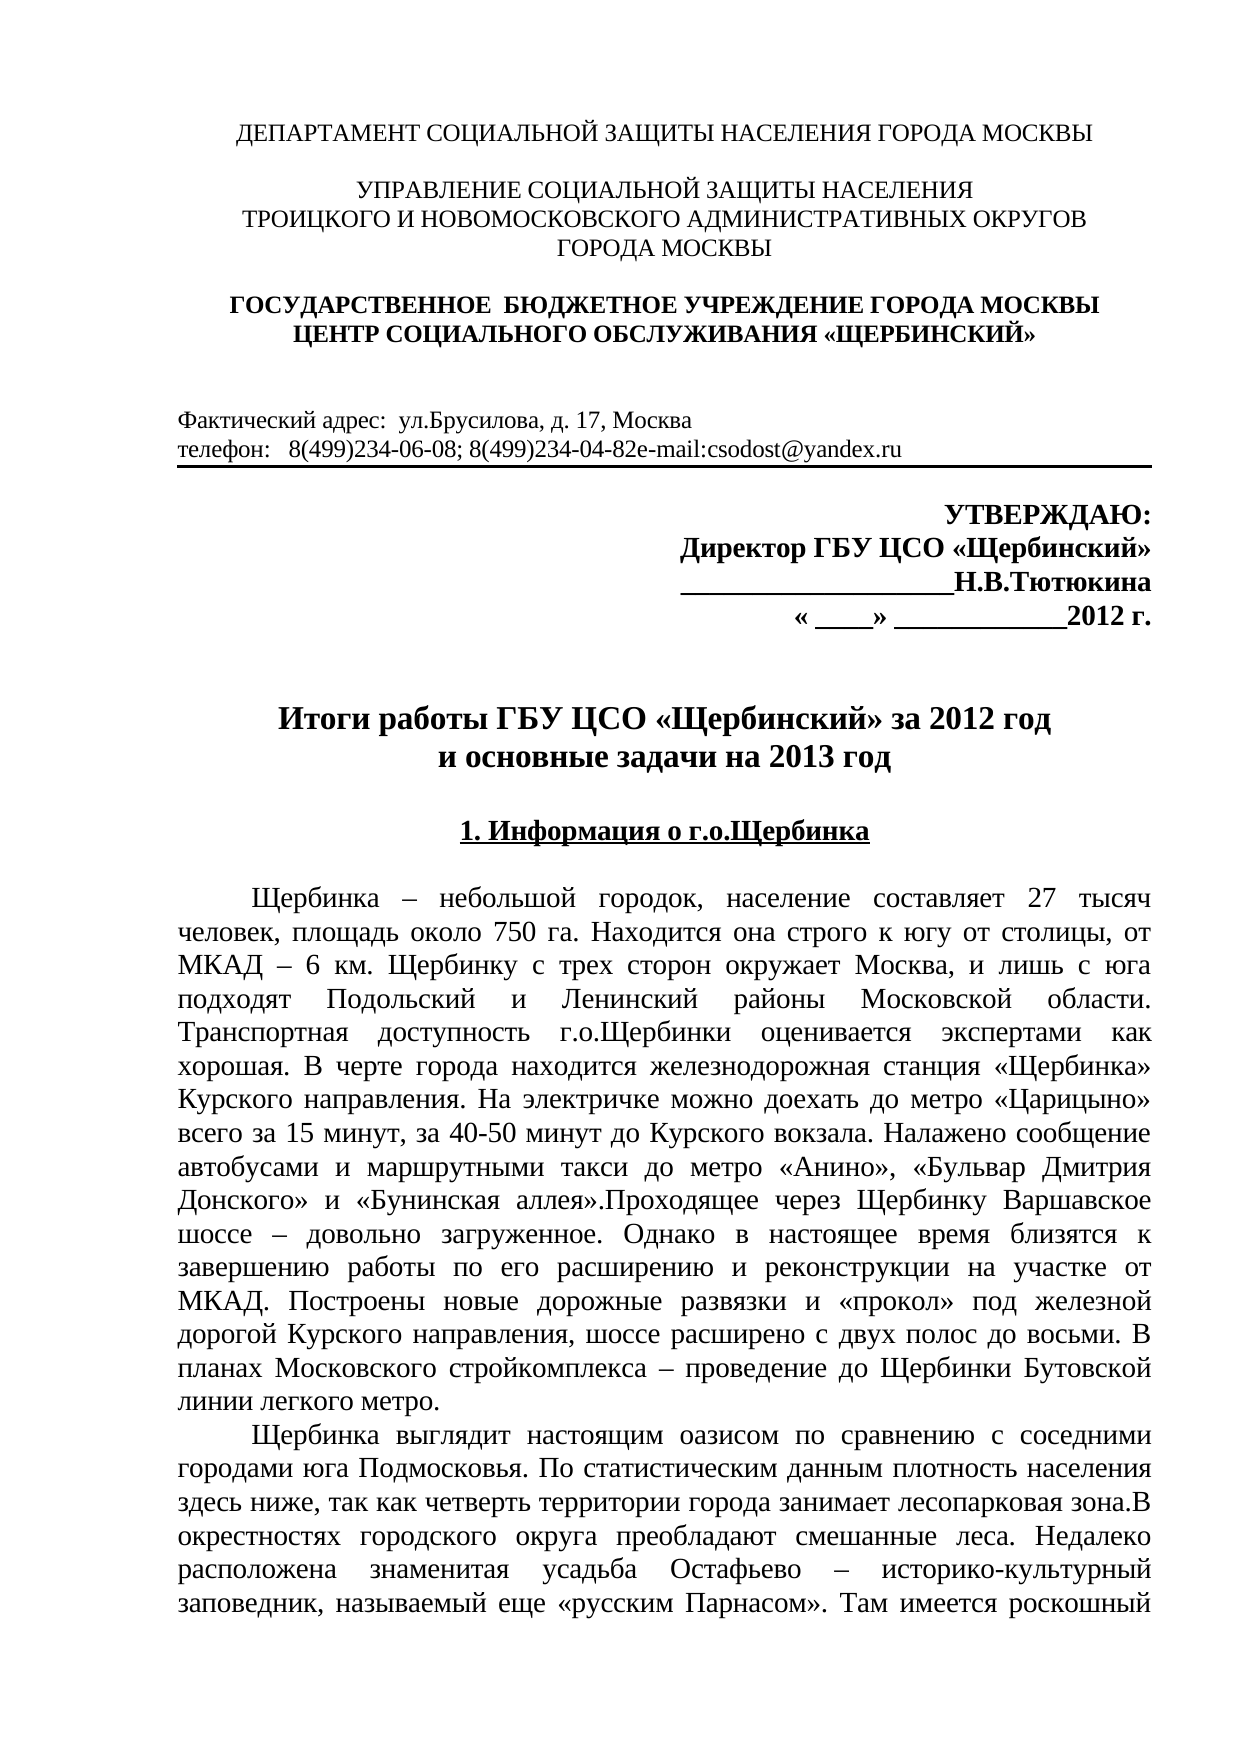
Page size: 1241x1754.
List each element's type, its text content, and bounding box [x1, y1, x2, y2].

text Итоги работы ГБУ ЦСО «Щербинский» за 2012 год [177, 698, 1152, 737]
text ТРОИЦКОГО И НОВОМОСКОВСКОГО АДМИНИСТРАТИВНЫХ ОКРУГОВ [177, 204, 1152, 233]
text ___________________Н.В.Тютюкина [177, 564, 1152, 598]
text Фактический адрес: ул.Брусилова, д. 17, Москва [177, 406, 1152, 434]
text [177, 1417, 1152, 1618]
text ГОСУДАРСТВЕННОЕ БЮДЖЕТНОЕ УЧРЕЖДЕНИЕ ГОРОДА МОСКВЫ [177, 291, 1152, 319]
text ГОРОДА МОСКВЫ [177, 233, 1152, 262]
text 1. Информация о г.о.Щербинка [177, 813, 1152, 847]
text ДЕПАРТАМЕНТ СОЦИАЛЬНОЙ ЗАЩИТЫ НАСЕЛЕНИЯ ГОРОДА МОСКВЫ [177, 118, 1152, 147]
text УТВЕРЖДАЮ: [177, 497, 1152, 531]
text ЦЕНТР СОЦИАЛЬНОГО ОБСЛУЖИВАНИЯ «ЩЕРБИНСКИЙ» [177, 319, 1152, 348]
text Щербинка – небольшой городок, население составляет 27 тысяч человек, площадь около 750 га. Находится она строго к югу от столицы, от МКАД – 6 км. Щербинку с трех сторон окружает Москва, и лишь с юга подходят Подольский и Ленинский районы Московской области. Транспортная доступность г.о.Щербинки оценивается экспертами как хорошая. В черте города находится железнодорожная станция «Щербинка» Курского направления. На электричке можно доехать до метро «Царицыно» всего за 15 минут, за 40-50 минут до Курского вокзала. Налажено сообщение автобусами и маршрутными такси до метро «Анино», «Бульвар Дмитрия Донского» и «Бунинская аллея».Проходящее через Щербинку Варшавское шоссе – довольно загруженное. Однако в настоящее время близятся к завершению работы по его расширению и реконструкции на участке от МКАД. Построены новые дорожные развязки и «прокол» под железной дорогой Курского направления, шоссе расширено с двух полос до восьми. В планах Московского стройкомплекса – проведение до Щербинки Бутовской линии легкого метро. [177, 880, 1152, 1417]
text Директор ГБУ ЦСО «Щербинский» [177, 531, 1152, 564]
text УПРАВЛЕНИЕ СОЦИАЛЬНОЙ ЗАЩИТЫ НАСЕЛЕНИЯ [177, 176, 1152, 204]
text « ____» ____________2012 г. [177, 598, 1152, 631]
text и основные задачи на 2013 год [177, 737, 1152, 775]
text телефон: 8(499)234-06-08; 8(499)234-04-82e-mail:csodost@yandex.ru [177, 434, 1152, 465]
